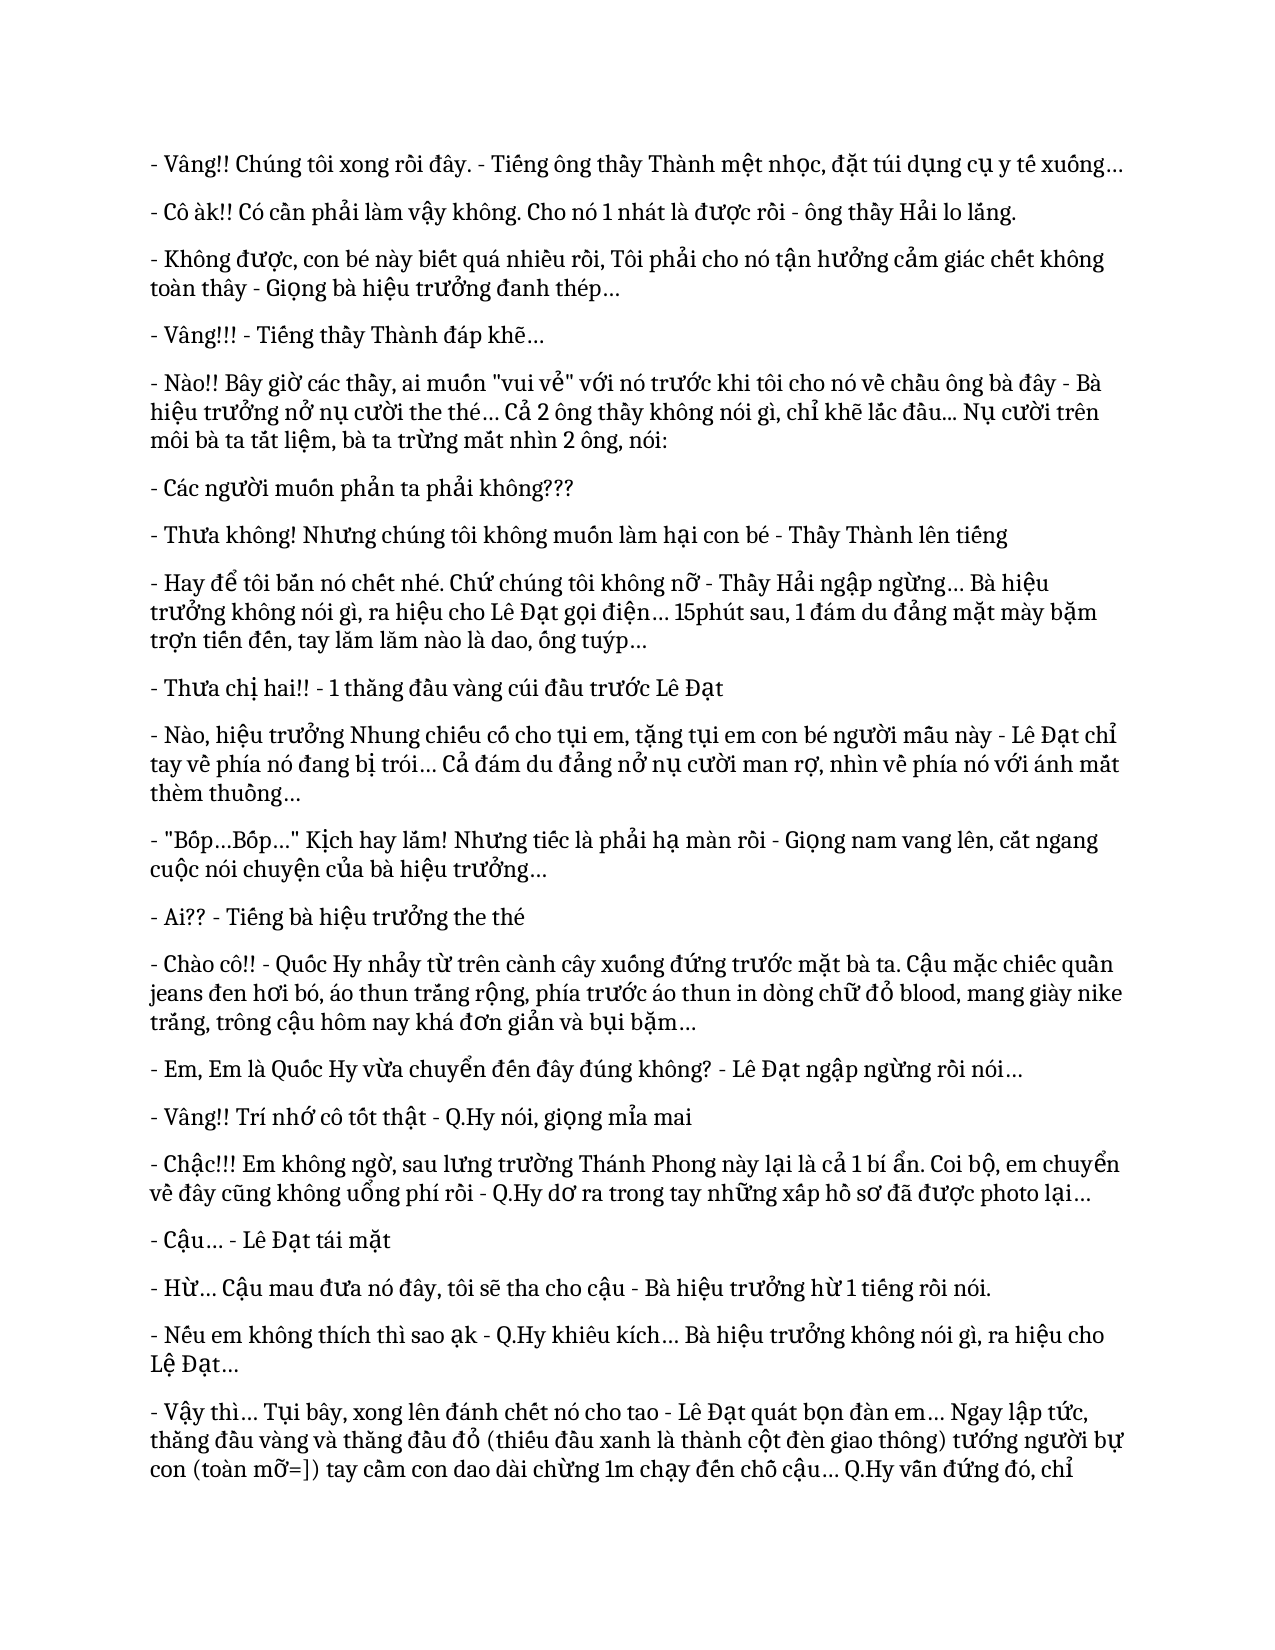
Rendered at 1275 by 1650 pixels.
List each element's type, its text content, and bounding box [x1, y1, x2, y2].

text - Em, Em là Quốc Hy vừa chuyển đến đây đúng không? - Lê Đạt ngập ngừng rồi nói… [150, 1055, 1125, 1084]
text - "Bốp…Bốp…" Kịch hay lắm! Nhưng tiếc là phải hạ màn rồi - Giọng nam vang lên, cắt ngang cuộc nói chuyện của bà hiệu trưởng… [150, 826, 1125, 884]
text - Nếu em không thích thì sao ạk - Q.Hy khiêu kích… Bà hiệu trưởng không nói gì, ra hiệu cho Lệ Đạt… [150, 1321, 1125, 1379]
text - Nào!! Bây giờ các thầy, ai muốn "vui vẻ" với nó trước khi tôi cho nó về chầu ông bà đây - Bà hiệu trưởng nở nụ cười the thé… Cả 2 ông thầy không nói gì, chỉ khẽ lắc đầu... Nụ cười trên môi bà ta tắt liệm, bà ta trừng mắt nhìn 2 ông, nói: [150, 369, 1125, 455]
text - Ai?? - Tiếng bà hiệu trưởng the thé [150, 902, 1125, 931]
text - Vâng!! Trí nhớ cô tốt thật - Q.Hy nói, giọng mỉa mai [150, 1102, 1125, 1131]
text - Chào cô!! - Quốc Hy nhảy từ trên cành cây xuống đứng trước mặt bà ta. Cậu mặc chiếc quần jeans đen hơi bó, áo thun trắng rộng, phía trước áo thun in dòng chữ đỏ blood, mang giày nike trắng, trông cậu hôm nay khá đơn giản và bụi bặm… [150, 950, 1125, 1036]
text - Nào, hiệu trưởng Nhung chiếu cố cho tụi em, tặng tụi em con bé người mẫu này - Lê Đạt chỉ tay về phía nó đang bị trói… Cả đám du đảng nở nụ cười man rợ, nhìn về phía nó với ánh mắt thèm thuồng… [150, 721, 1125, 807]
text - Hừ… Cậu mau đưa nó đây, tôi sẽ tha cho cậu - Bà hiệu trưởng hừ 1 tiếng rồi nói. [150, 1274, 1125, 1302]
text - Thưa chị hai!! - 1 thằng đầu vàng cúi đầu trước Lê Đạt [150, 674, 1125, 702]
text - Vâng!!! - Tiếng thầy Thành đáp khẽ… [150, 321, 1125, 350]
text - Vâng!! Chúng tôi xong rồi đây. - Tiếng ông thầy Thành mệt nhọc, đặt túi dụng cụ y tế xuống… [150, 150, 1125, 179]
text - Thưa không! Nhưng chúng tôi không muốn làm hại con bé - Thầy Thành lên tiếng [150, 521, 1125, 550]
text - Không được, con bé này biết quá nhiều rồi, Tôi phải cho nó tận hưởng cảm giác chết không toàn thây - Giọng bà hiệu trưởng đanh thép… [150, 245, 1125, 302]
text - Các người muốn phản ta phải không??? [150, 474, 1125, 502]
text - Hay để tôi bắn nó chết nhé. Chứ chúng tôi không nỡ - Thầy Hải ngập ngừng… Bà hiệu trưởng không nói gì, ra hiệu cho Lê Đạt gọi điện… 15phút sau, 1 đám du đảng mặt mày bặm trợn tiến đến, tay lăm lăm nào là dao, ống tuýp… [150, 569, 1125, 655]
text - Cậu… - Lê Đạt tái mặt [150, 1226, 1125, 1255]
text - Chậc!!! Em không ngờ, sau lưng trường Thánh Phong này lại là cả 1 bí ẩn. Coi bộ, em chuyển về đây cũng không uổng phí rồi - Q.Hy dơ ra trong tay những xấp hồ sơ đã được photo lại… [150, 1150, 1125, 1207]
text - Cô àk!! Có cần phải làm vậy không. Cho nó 1 nhát là được rồi - ông thầy Hải lo lắng. [150, 197, 1125, 226]
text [150, 1397, 1125, 1484]
